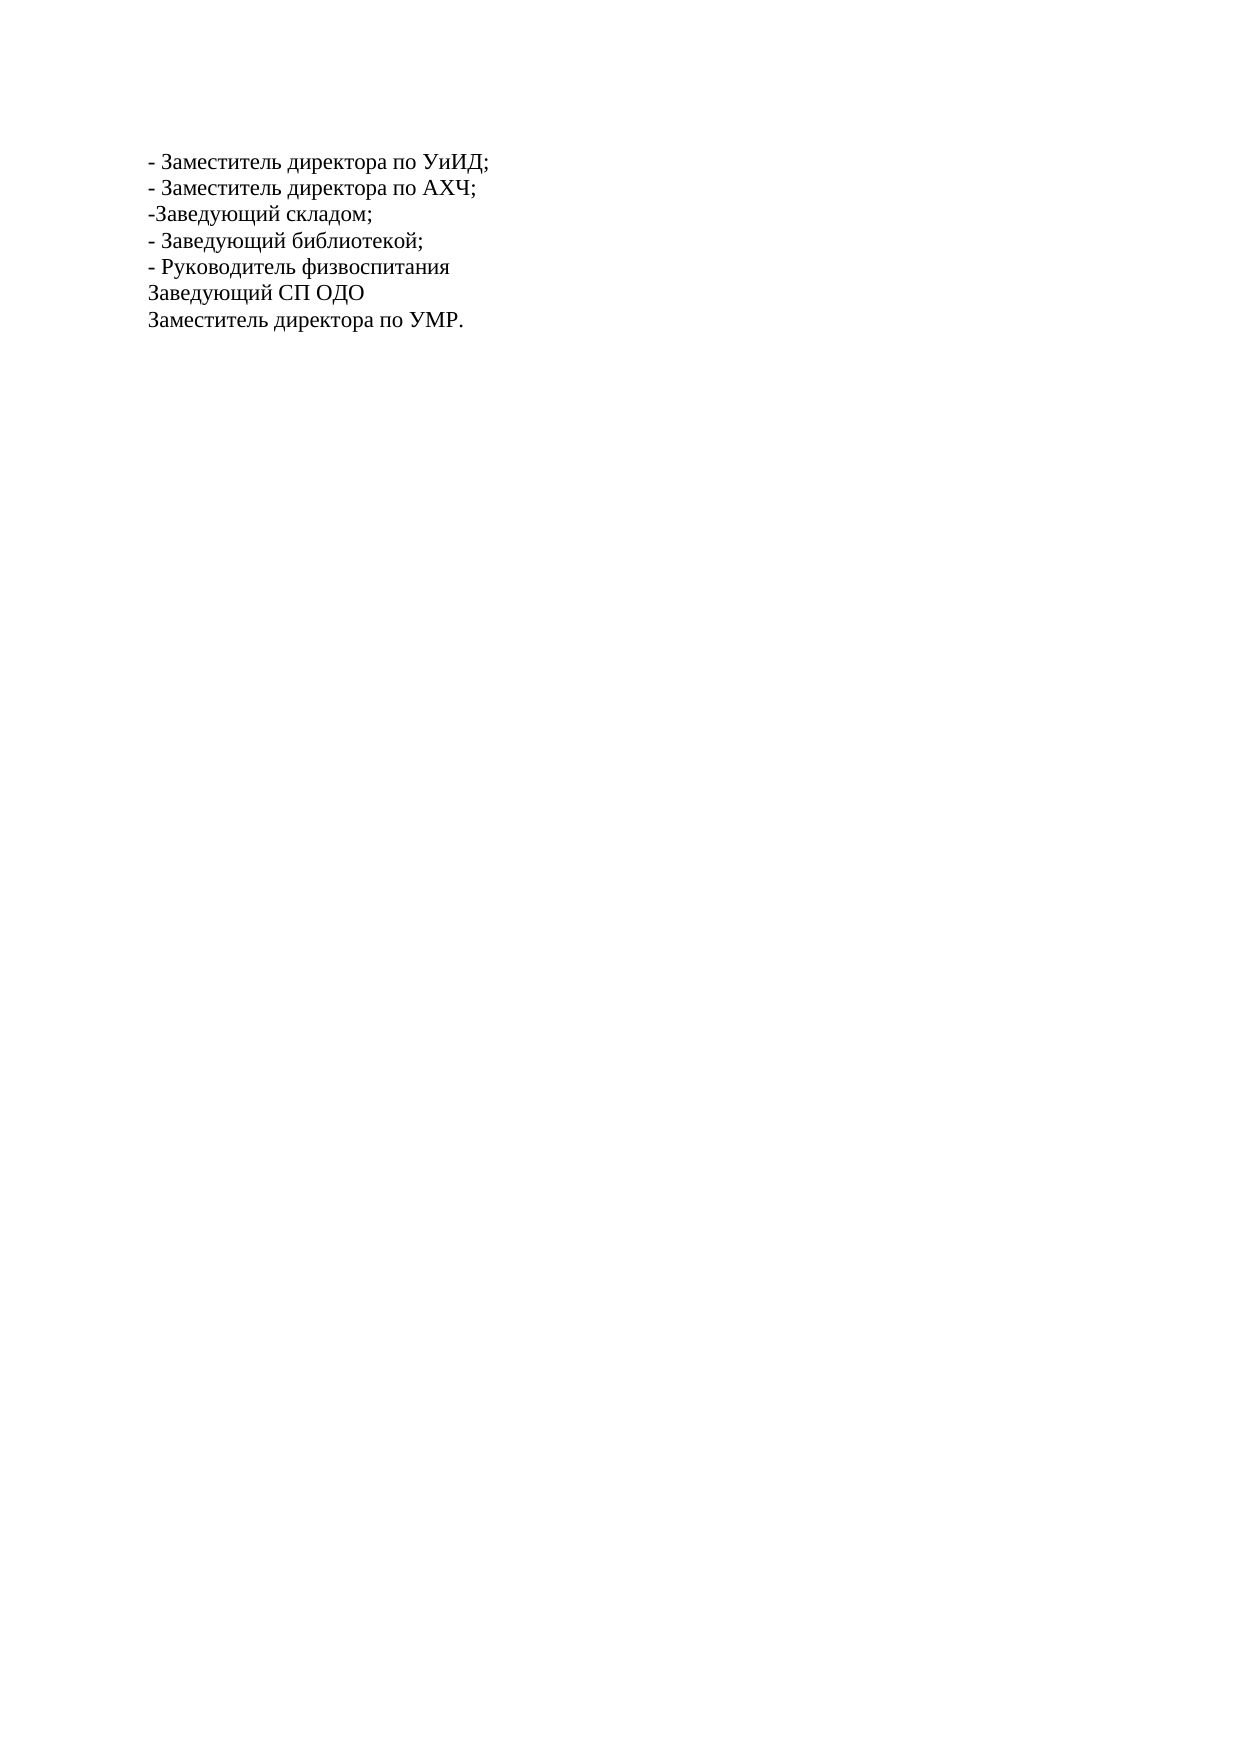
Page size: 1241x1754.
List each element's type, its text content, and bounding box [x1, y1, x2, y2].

text - Руководитель физвоспитания [89, 253, 1152, 279]
text Заведующий СП ОДО [89, 279, 1152, 306]
text - Заведующий библиотекой; [89, 227, 1152, 253]
text Заместитель директора по УМР. [89, 306, 1152, 332]
text - Заместитель директора по АХЧ; [89, 174, 1152, 200]
text -Заведующий складом; [89, 200, 1152, 227]
text - Заместитель директора по УиИД; [89, 148, 1152, 174]
